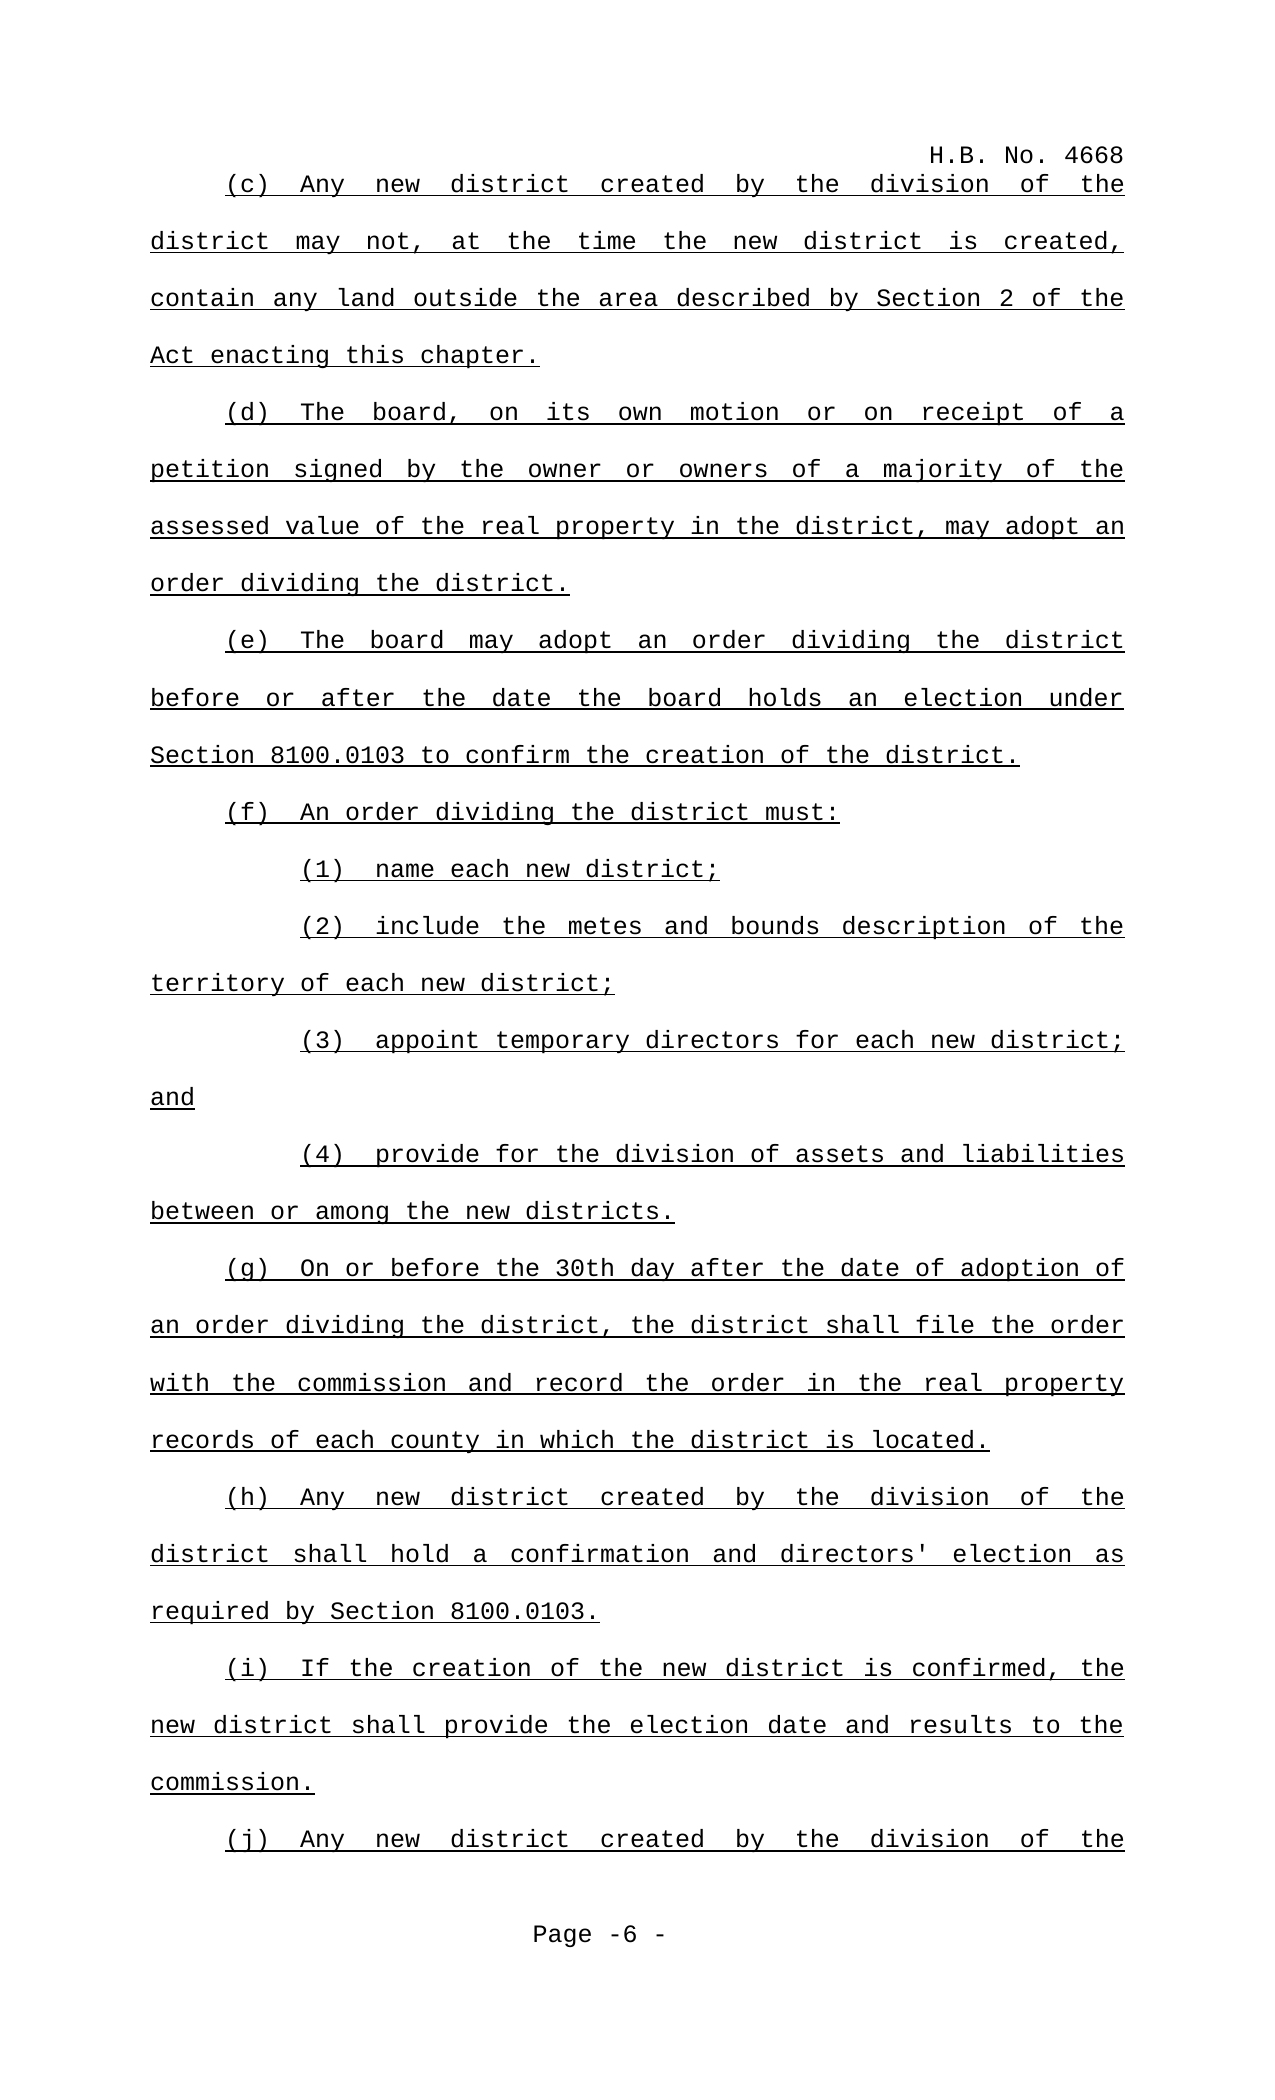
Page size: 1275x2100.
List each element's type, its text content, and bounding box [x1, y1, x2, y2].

text (3) appoint temporary directors for each new district; and [150, 1027, 1125, 1113]
text (d) The board, on its own motion or on receipt of a petition signed by the owner or owners of a majority of the assessed value of the real property in the district, may adopt an order dividing the district. [150, 399, 1125, 480]
text (i) If the creation of the new district is confirmed, the new district shall provide the election date and results to the commission. [150, 1655, 1125, 1798]
text (f) An order dividing the district must: [150, 799, 1125, 828]
text (g) On or before the 30th day after the date of adoption of an order dividing the district, the district shall file the order with the commission and record the order in the real property records of each county in which the district is located. [150, 1395, 1125, 1456]
text (d) The board, on its own motion or on receipt of a petition signed by the owner or owners of a majority of the assessed value of the real property in the district, may adopt an order dividing the district. [150, 482, 1125, 537]
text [150, 1827, 1125, 1855]
text (e) The board may adopt an order dividing the district before or after the date the board holds an election under Section 8100.0103 to confirm the creation of the district. [150, 628, 1125, 771]
text (h) Any new district created by the division of the district shall hold a confirmation and directors' election as required by Section 8100.0103. [150, 1566, 1125, 1627]
text (g) On or before the 30th day after the date of adoption of an order dividing the district, the district shall file the order with the commission and record the order in the real property records of each county in which the district is located. [150, 1256, 1125, 1336]
text (1) name each new district; [150, 856, 1125, 885]
text (d) The board, on its own motion or on receipt of a petition signed by the owner or owners of a majority of the assessed value of the real property in the district, may adopt an order dividing the district. [150, 539, 1125, 599]
text (c) Any new district created by the division of the district may not, at the time the new district is created, contain any land outside the area described by Section 2 of the Act enacting this chapter. [150, 171, 1125, 309]
text (g) On or before the 30th day after the date of adoption of an order dividing the district, the district shall file the order with the commission and record the order in the real property records of each county in which the district is located. [150, 1338, 1125, 1393]
text (h) Any new district created by the division of the district shall hold a confirmation and directors' election as required by Section 8100.0103. [150, 1484, 1125, 1565]
text (2) include the metes and bounds description of the territory of each new district; [150, 913, 1125, 999]
text (4) provide for the division of assets and liabilities between or among the new districts. [150, 1142, 1125, 1227]
text (c) Any new district created by the division of the district may not, at the time the new district is created, contain any land outside the area described by Section 2 of the Act enacting this chapter. [150, 310, 1125, 371]
